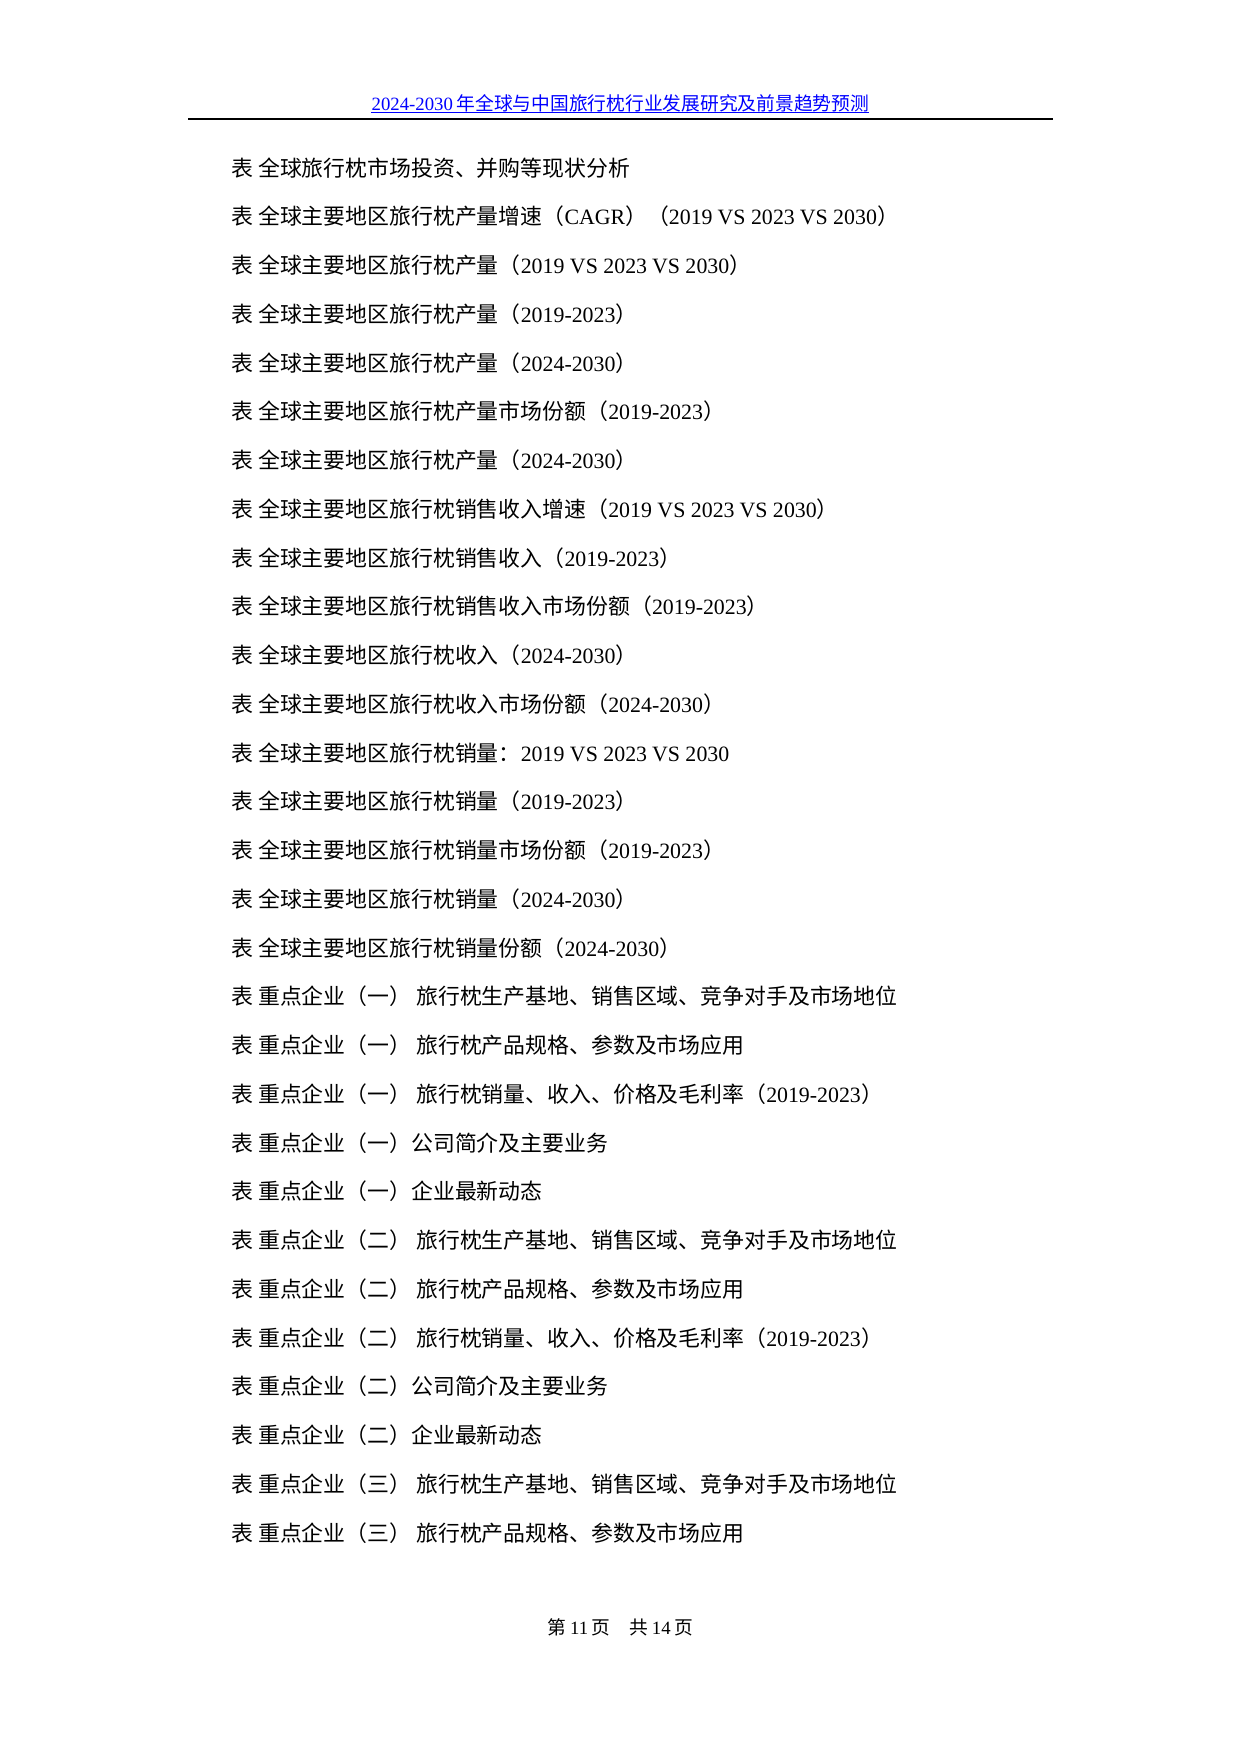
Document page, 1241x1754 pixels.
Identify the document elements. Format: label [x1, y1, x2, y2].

text [187, 150, 1053, 1548]
